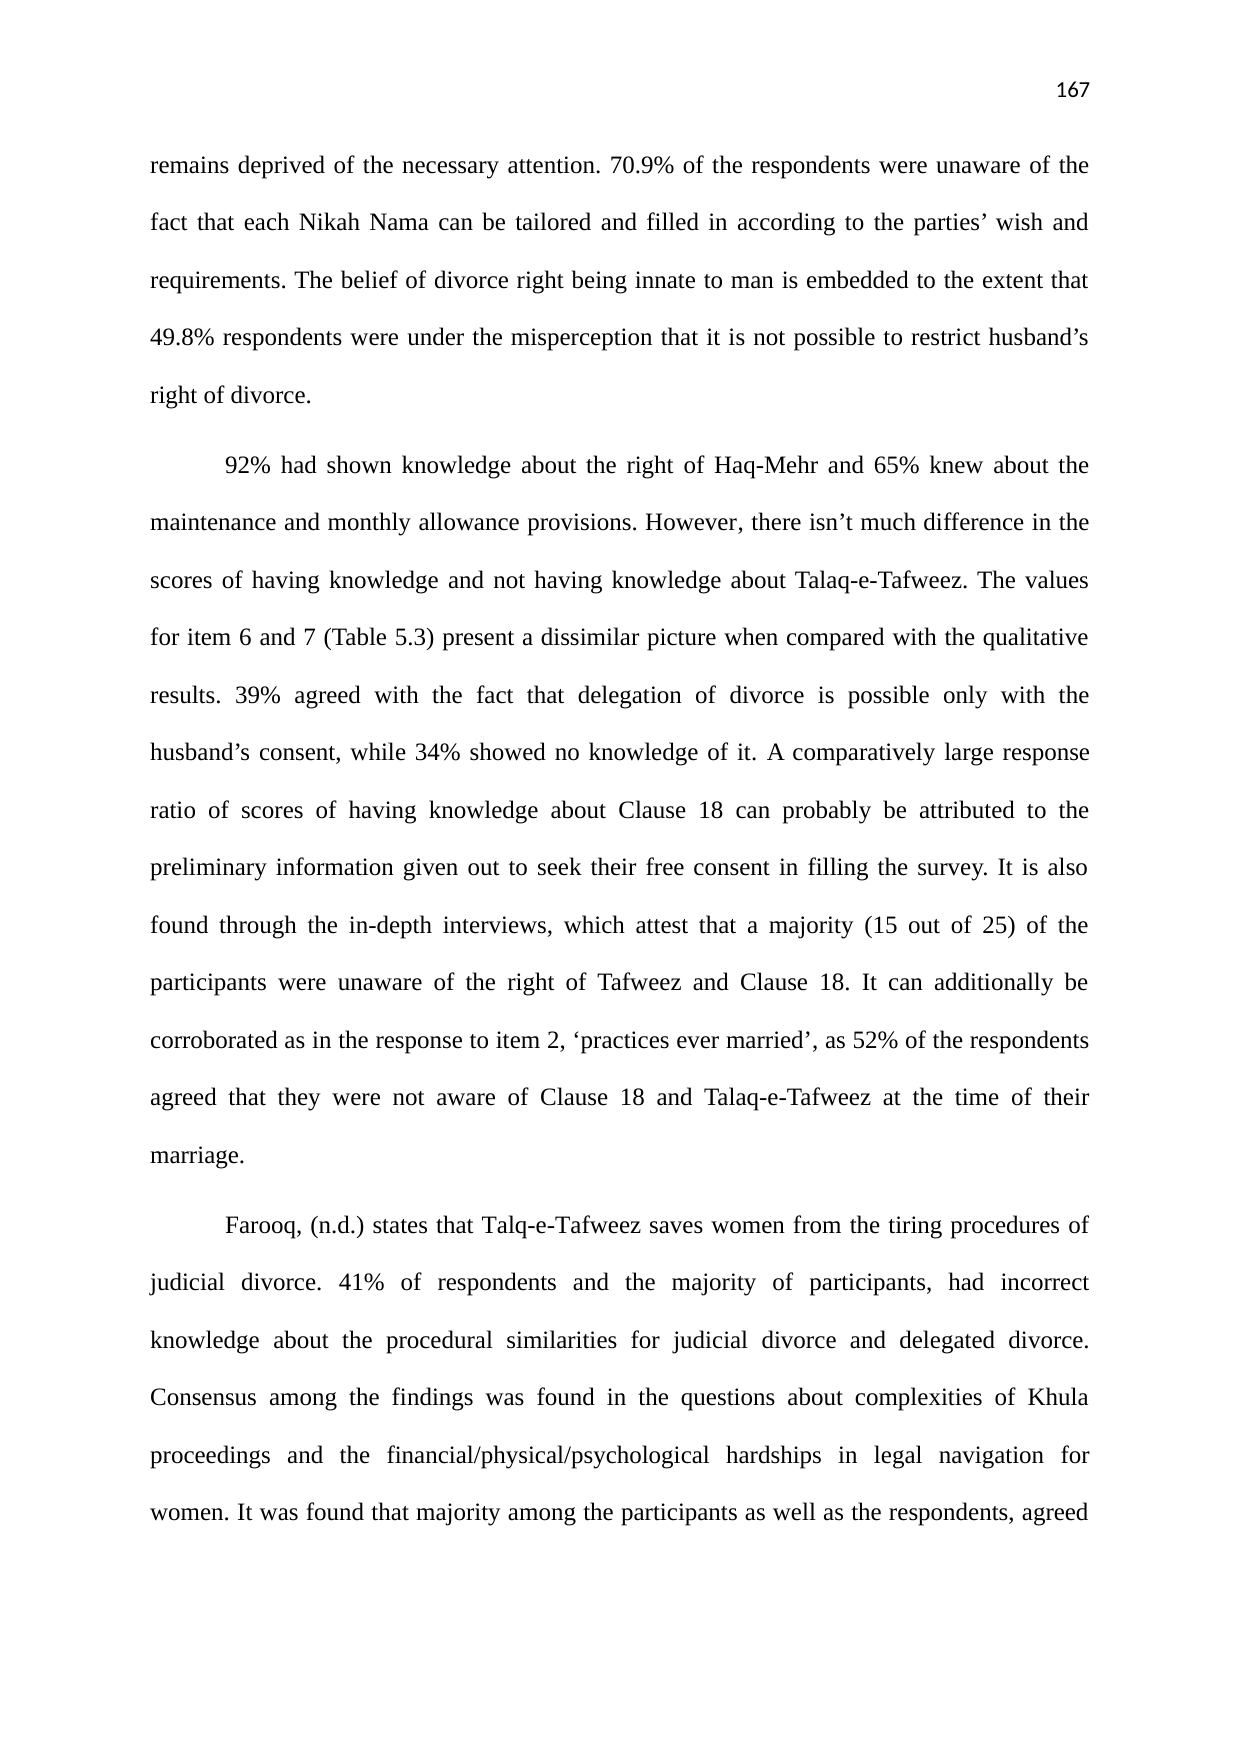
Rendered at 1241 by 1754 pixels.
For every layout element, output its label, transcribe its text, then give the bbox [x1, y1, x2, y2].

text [150, 1210, 1090, 1526]
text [150, 150, 1090, 409]
text 92% had shown knowledge about the right of Haq-Mehr and 65% knew about the maintenance and monthly allowance provisions. However, there isn’t much difference in the scores of having knowledge and not having knowledge about Talaq-e-Tafweez. The values for item 6 and 7 (Table 5.3) present a dissimilar picture when compared with the qualitative results. 39% agreed with the fact that delegation of divorce is possible only with the husband’s consent, while 34% showed no knowledge of it. A comparatively large response ratio of scores of having knowledge about Clause 18 can probably be attributed to the preliminary information given out to seek their free consent in filling the survey. It is also found through the in-depth interviews, which attest that a majority (15 out of 25) of the participants were unaware of the right of Tafweez and Clause 18. It can additionally be corroborated as in the response to item 2, ‘practices ever married’, as 52% of the respondents agreed that they were not aware of Clause 18 and Talaq-e-Tafweez at the time of their marriage. [150, 450, 1090, 1169]
